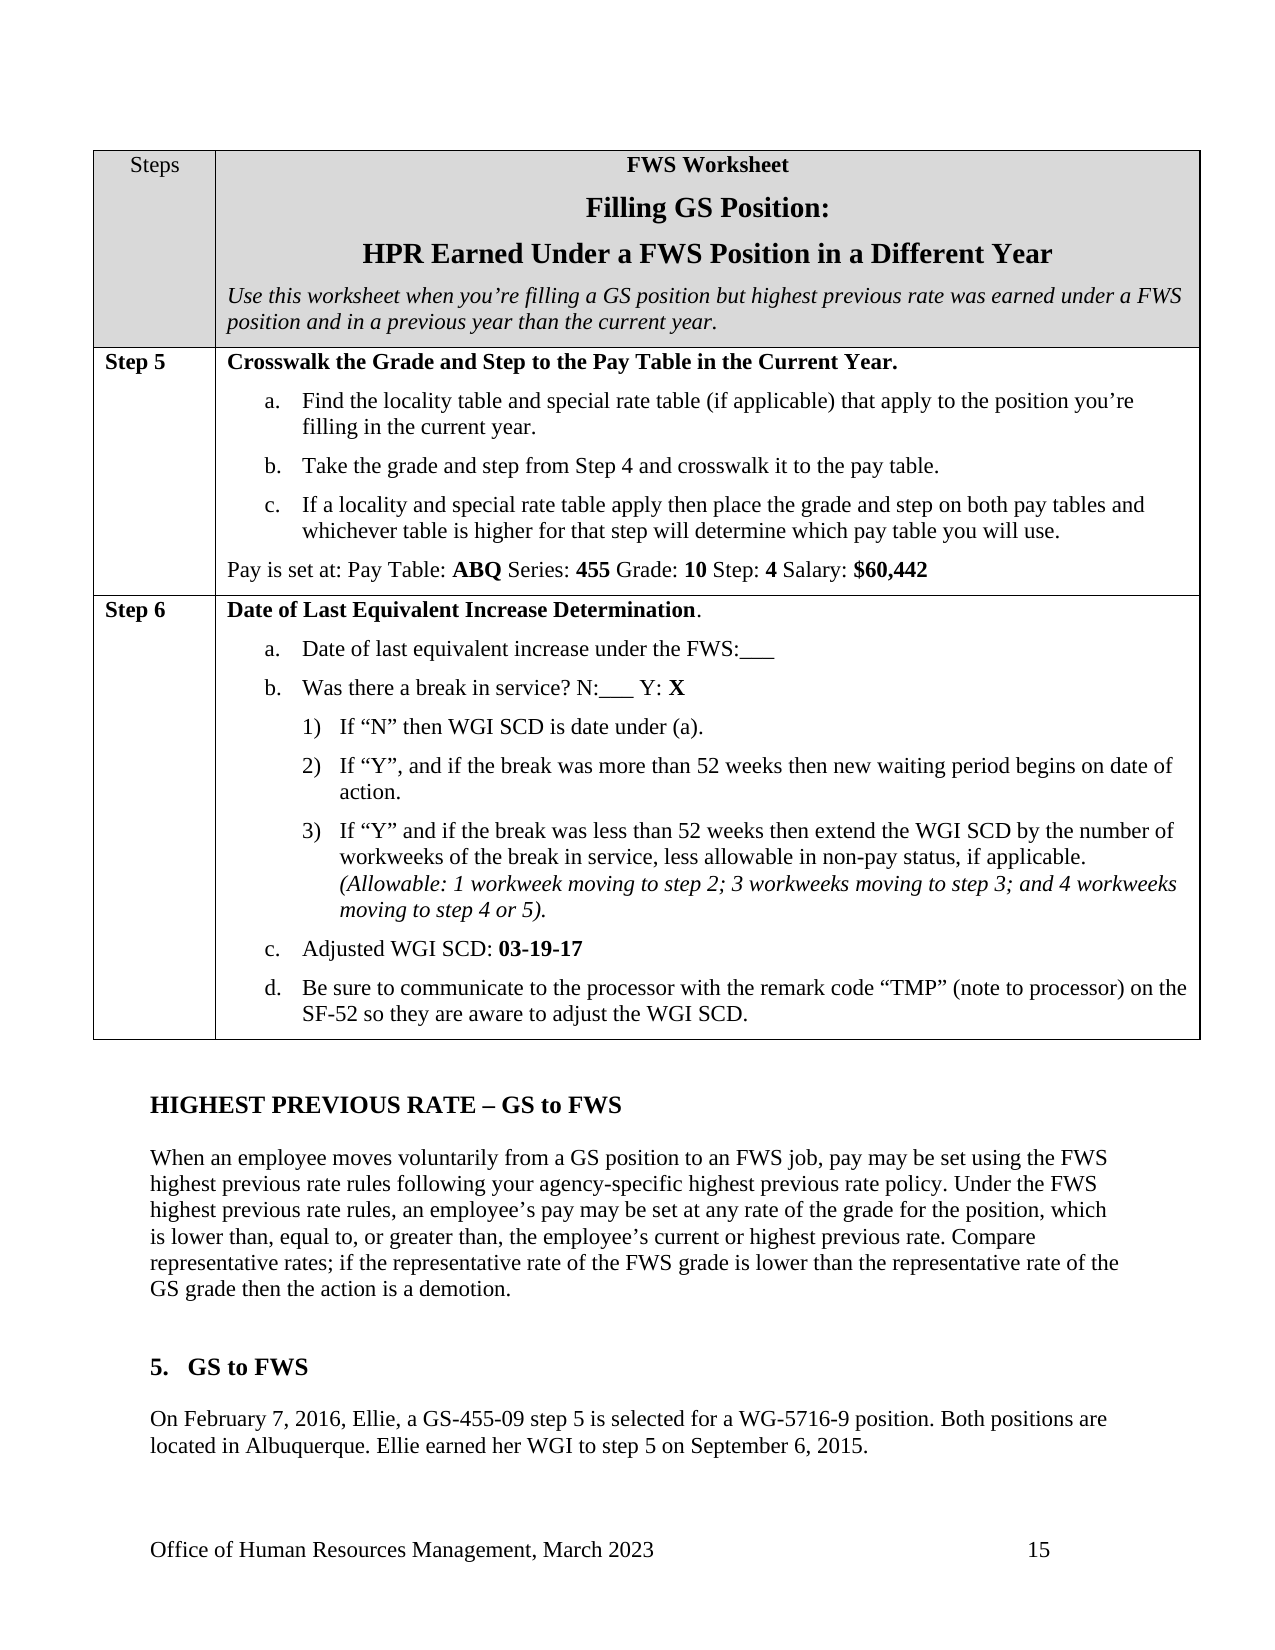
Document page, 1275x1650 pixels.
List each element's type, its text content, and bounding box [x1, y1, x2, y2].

subtitle HIGHEST PREVIOUS RATE – GS to FWS [150, 1090, 1125, 1119]
table_cell Crosswalk the Grade and Step to the Pay Table in the Current Year. Find the locality table and special rate table (if applicable) that apply to the position you’re filling in the current year. Take the grade and step from Step 4 and crosswalk it to the pay table. If a locality and special rate table apply then place the grade and step on both pay tables and whichever table is higher for that step will determine which pay table you will use. Pay is set at: Pay Table: ABQ Series: 455 Grade: 10 Step: 4 Salary: $60,442 [216, 348, 1199, 595]
table_cell Step 6 [94, 596, 215, 1039]
table_header Steps [94, 151, 215, 347]
text On February 7, 2016, Ellie, a GS-455-09 step 5 is selected for a WG-5716-9 position. Both positions are located in Albuquerque. Ellie earned her WGI to step 5 on September 6, 2015. [150, 1406, 1125, 1458]
text When an employee moves voluntarily from a GS position to an FWS job, pay may be set using the FWS highest previous rate rules following your agency-specific highest previous rate policy. Under the FWS highest previous rate rules, an employee’s pay may be set at any rate of the grade for the position, which is lower than, equal to, or greater than, the employee’s current or highest previous rate. Compare representative rates; if the representative rate of the FWS grade is lower than the representative rate of the GS grade then the action is a demotion. [150, 1144, 1125, 1302]
table_cell Date of Last Equivalent Increase Determination. Date of last equivalent increase under the FWS:___ Was there a break in service? N:___ Y: X If “N” then WGI SCD is date under (a). If “Y”, and if the break was more than 52 weeks then new waiting period begins on date of action. If “Y” and if the break was less than 52 weeks then extend the WGI SCD by the number of workweeks of the break in service, less allowable in non-pay status, if applicable. (Allowable: 1 workweek moving to step 2; 3 workweeks moving to step 3; and 4 workweeks moving to step 4 or 5). Adjusted WGI SCD: 03-19-17 Be sure to communicate to the processor with the remark code “TMP” (note to processor) on the SF-52 so they are aware to adjust the WGI SCD. [216, 596, 1199, 1039]
subtitle GS to FWS [150, 1352, 1125, 1381]
table_header FWS Worksheet Filling GS Position: HPR Earned Under a FWS Position in a Different Year Use this worksheet when you’re filling a GS position but highest previous rate was earned under a FWS position and in a previous year than the current year. [216, 151, 1199, 347]
table_cell Step 5 [94, 348, 215, 595]
